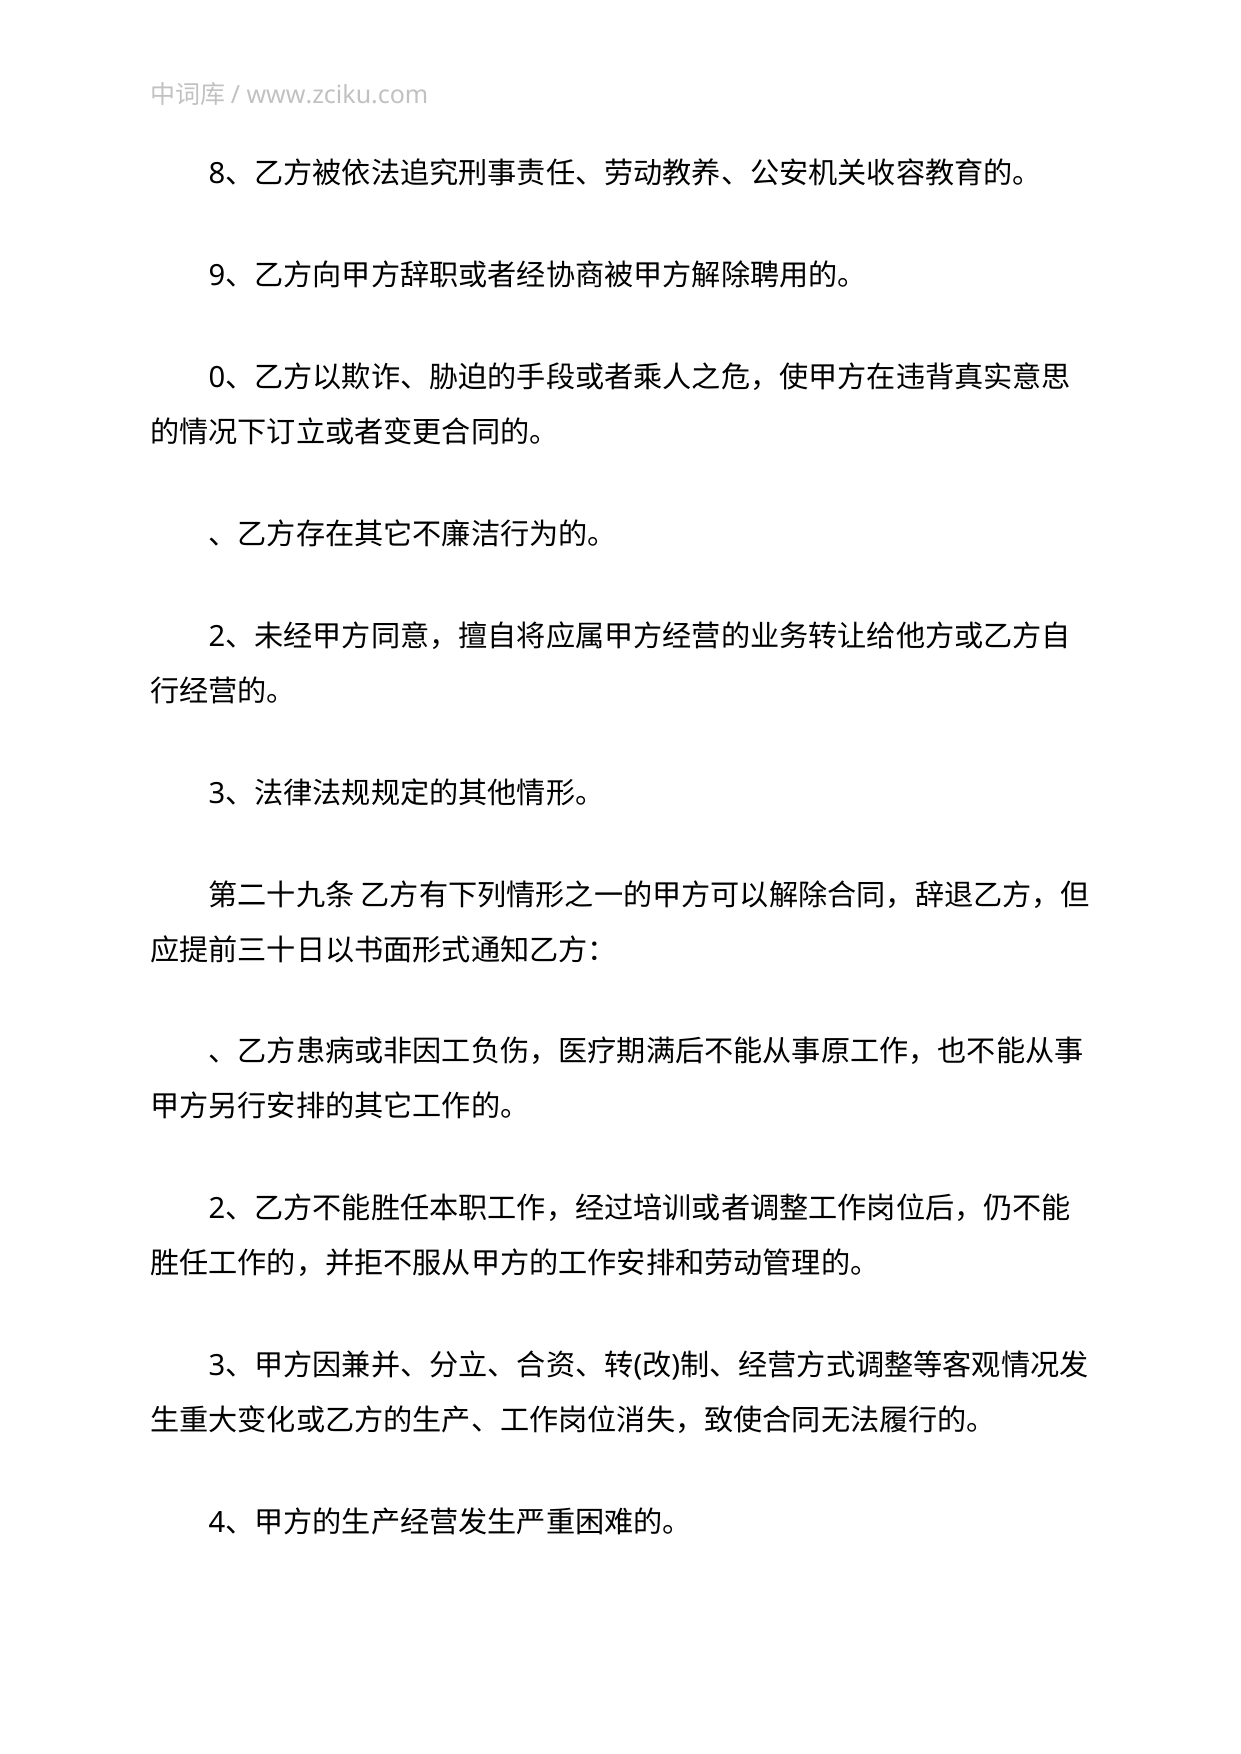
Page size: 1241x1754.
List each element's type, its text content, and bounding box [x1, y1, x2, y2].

text 、乙方存在其它不廉洁行为的。 [150, 511, 1090, 553]
text 、乙方患病或非因工负伤，医疗期满后不能从事原工作，也不能从事甲方另行安排的其它工作的。 [150, 1028, 1090, 1125]
text 8、乙方被依法追究刑事责任、劳动教养、公安机关收容教育的。 [150, 150, 1090, 192]
text 4、甲方的生产经营发生严重困难的。 [150, 1498, 1090, 1541]
text 2、乙方不能胜任本职工作，经过培训或者调整工作岗位后，仍不能胜任工作的，并拒不服从甲方的工作安排和劳动管理的。 [150, 1184, 1090, 1282]
text 3、法律法规规定的其他情形。 [150, 769, 1090, 812]
text 3、甲方因兼并、分立、合资、转(改)制、经营方式调整等客观情况发生重大变化或乙方的生产、工作岗位消失，致使合同无法履行的。 [150, 1341, 1090, 1439]
text 9、乙方向甲方辞职或者经协商被甲方解除聘用的。 [150, 252, 1090, 294]
text 第二十九条 乙方有下列情形之一的甲方可以解除合同，辞退乙方，但应提前三十日以书面形式通知乙方： [150, 871, 1090, 968]
text 2、未经甲方同意，擅自将应属甲方经营的业务转让给他方或乙方自行经营的。 [150, 612, 1090, 710]
text 0、乙方以欺诈、胁迫的手段或者乘人之危，使甲方在违背真实意思的情况下订立或者变更合同的。 [150, 354, 1090, 451]
